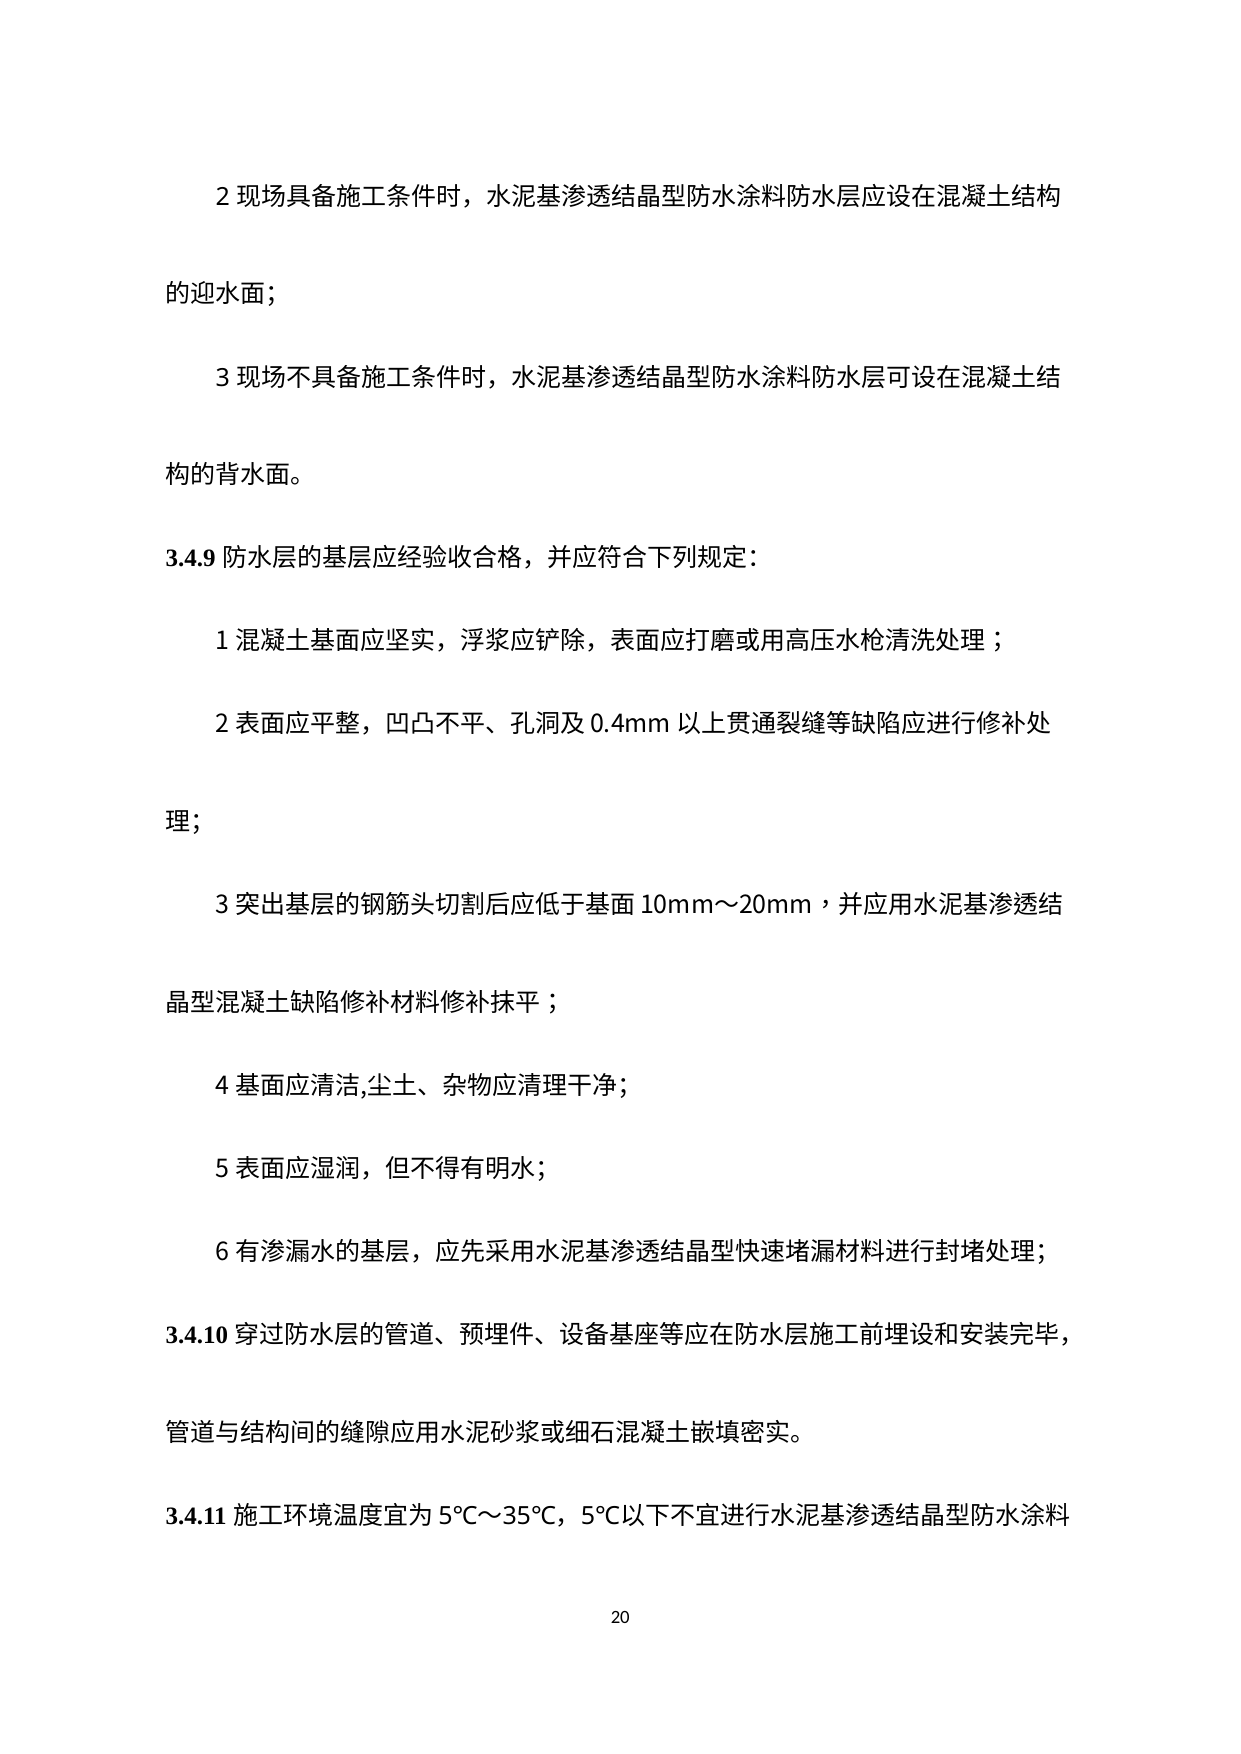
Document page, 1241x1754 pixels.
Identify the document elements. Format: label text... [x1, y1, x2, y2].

text 2 现场具备施工条件时，水泥基渗透结晶型防水涂料防水层应设在混凝土结构的迎水面； [165, 162, 1075, 324]
text 3 现场不具备施工条件时，水泥基渗透结晶型防水涂料防水层可设在混凝土结构的背水面。 [165, 343, 1075, 505]
text 4 基面应清洁,尘土、杂物应清理干净； [165, 1051, 1075, 1116]
text 2 表面应平整，凹凸不平、孔洞及0.4mm以上贯通裂缝等缺陷应进行修补处理； [165, 689, 1075, 852]
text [165, 1481, 1075, 1546]
text 3.4.10 穿过防水层的管道、预埋件、设备基座等应在防水层施工前埋设和安装完毕，管道与结构间的缝隙应用水泥砂浆或细石混凝土嵌填密实。 [165, 1300, 1075, 1463]
text 3.4.9 防水层的基层应经验收合格，并应符合下列规定： [165, 523, 1075, 588]
text 1 混凝土基面应坚实，浮浆应铲除，表面应打磨或用高压水枪清洗处理； [165, 606, 1075, 671]
text 6 有渗漏水的基层，应先采用水泥基渗透结晶型快速堵漏材料进行封堵处理； [165, 1217, 1075, 1282]
text 5 表面应湿润，但不得有明水； [165, 1134, 1075, 1199]
text 3 突出基层的钢筋头切割后应低于基面10mm～20mm，并应用水泥基渗透结晶型混凝土缺陷修补材料修补抹平； [165, 870, 1075, 1033]
